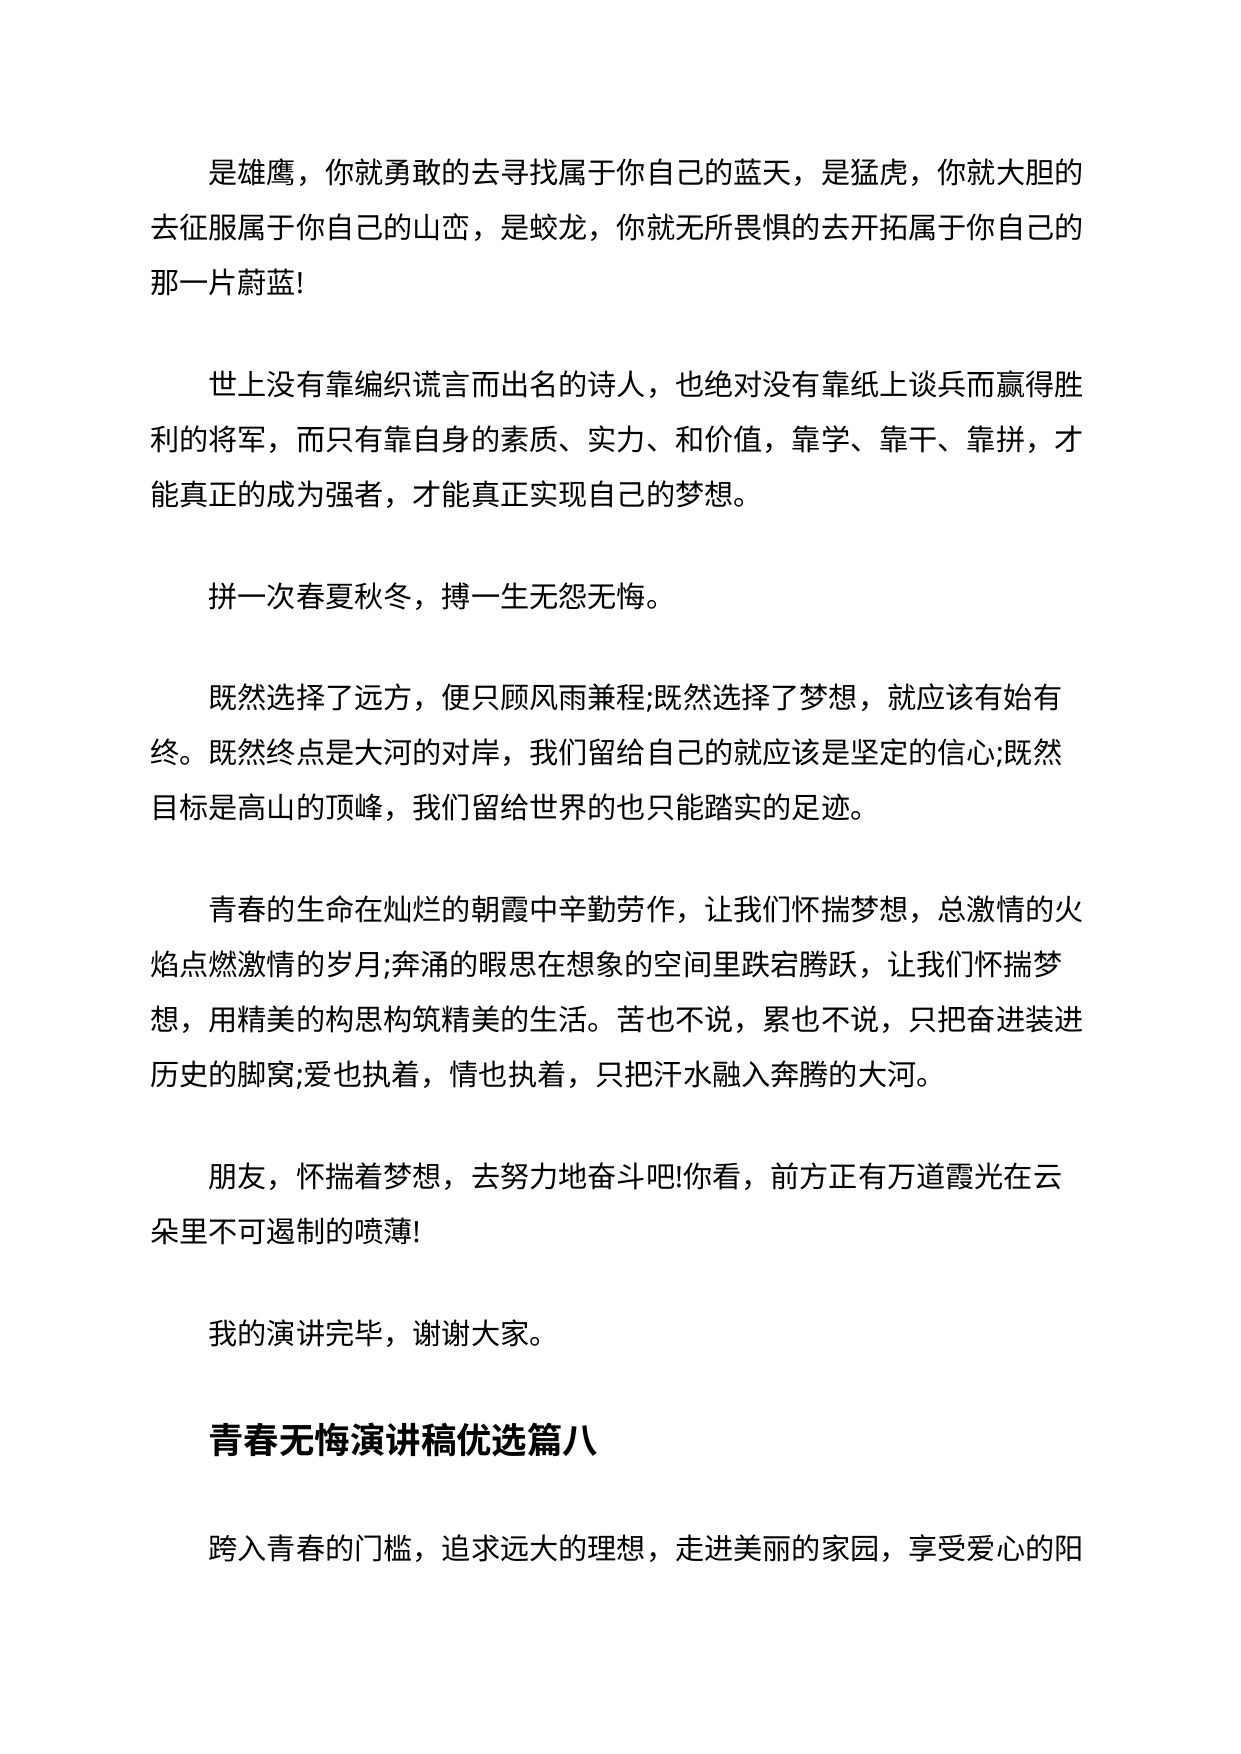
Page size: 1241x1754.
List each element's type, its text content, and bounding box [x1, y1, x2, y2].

text 青春的生命在灿烂的朝霞中辛勤劳作，让我们怀揣梦想，总激情的火焰点燃激情的岁月;奔涌的暇思在想象的空间里跌宕腾跃，让我们怀揣梦想，用精美的构思构筑精美的生活。苦也不说，累也不说，只把奋进装进历史的脚窝;爱也执着，情也执着，只把汗水融入奔腾的大河。 [150, 887, 1090, 1094]
text 世上没有靠编织谎言而出名的诗人，也绝对没有靠纸上谈兵而赢得胜利的将军，而只有靠自身的素质、实力、和价值，靠学、靠干、靠拼，才能真正的成为强者，才能真正实现自己的梦想。 [150, 362, 1090, 514]
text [150, 1526, 1090, 1568]
text 拼一次春夏秋冬，搏一生无怨无悔。 [150, 573, 1090, 616]
text 朋友，怀揣着梦想，去努力地奋斗吧!你看，前方正有万道霞光在云朵里不可遏制的喷薄! [150, 1154, 1090, 1251]
text 既然选择了远方，便只顾风雨兼程;既然选择了梦想，就应该有始有终。既然终点是大河的对岸，我们留给自己的就应该是坚定的信心;既然目标是高山的顶峰，我们留给世界的也只能踏实的足迹。 [150, 675, 1090, 827]
text 我的演讲完毕，谢谢大家。 [150, 1311, 1090, 1353]
text 青春无悔演讲稿优选篇八 [150, 1412, 1090, 1464]
text 是雄鹰，你就勇敢的去寻找属于你自己的蓝天，是猛虎，你就大胆的去征服属于你自己的山峦，是蛟龙，你就无所畏惧的去开拓属于你自己的那一片蔚蓝! [150, 150, 1090, 302]
